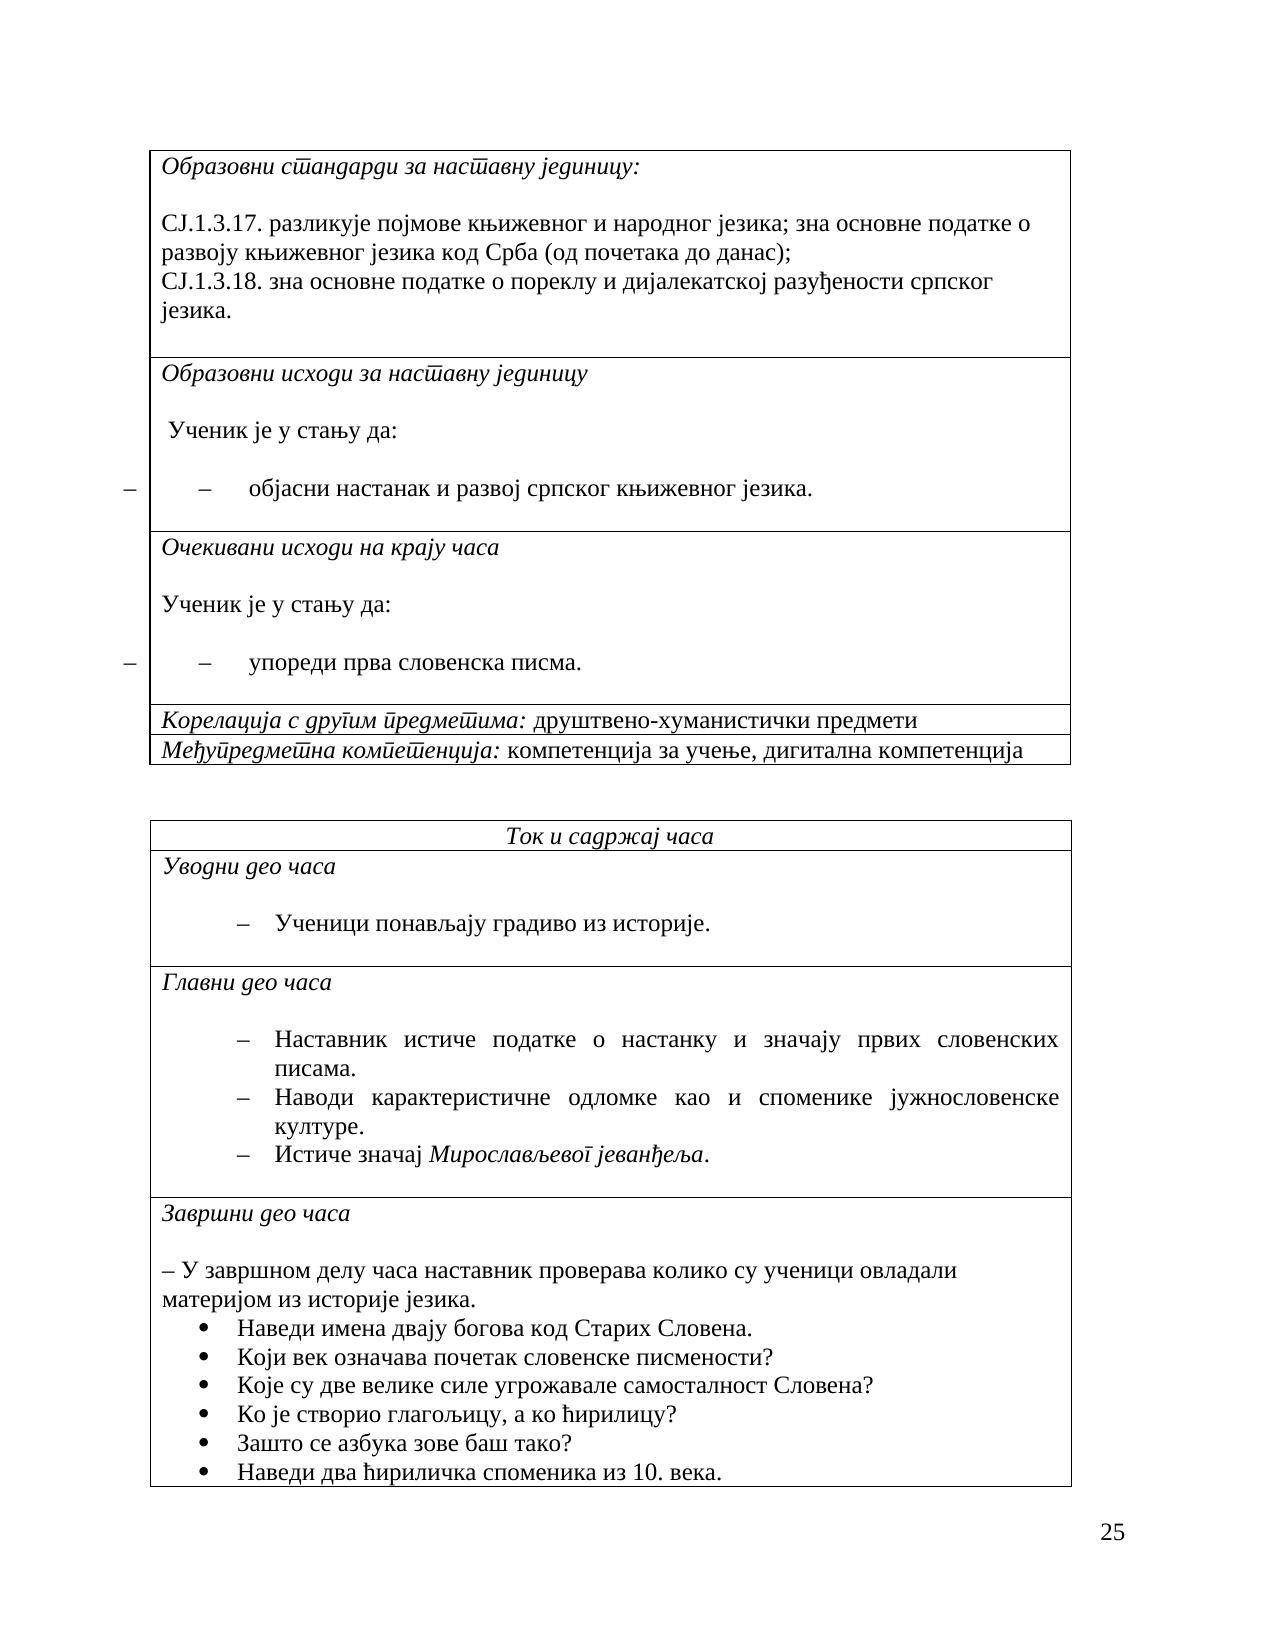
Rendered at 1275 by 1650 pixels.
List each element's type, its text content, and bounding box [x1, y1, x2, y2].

table_cell Образовни стандарди за наставну јединицу: CJ.1.3.17. разликује појмове књижевног и народног језика; зна основне податке о развоју књижевног језика код Срба (од почетака до данас); CJ.1.3.18. зна основне податке о пореклу и дијалекатској разуђености српског језика. [151, 151, 1070, 357]
table_cell Корелација с другим предметима: друштвено-хуманистички предмети [151, 705, 1070, 734]
table_cell Образовни исходи за наставну јединицу Ученик је у стању да: – објасни настанак и развој српског књижевног језика. [151, 358, 1070, 531]
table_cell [151, 1198, 1071, 1486]
table_cell Уводни део часа Ученици понављају градиво из историје. [151, 851, 1071, 966]
table_cell Очекивани исходи на крају часа Ученик је у стању да: – упореди прва словенска писма. [151, 532, 1070, 704]
table_cell Главни део часа Наставник истиче податке о настанку и значају првих словенских писама. Наводи карактеристичне одломке као и споменике јужнословенске културе. Истиче значај Мирослављевог јеванђеља. [151, 967, 1071, 1197]
table_cell Међупредметна компетенција: компетенција за учење, дигитална компетенција [151, 735, 1070, 764]
table_header Ток и садржај часа [151, 821, 1071, 850]
